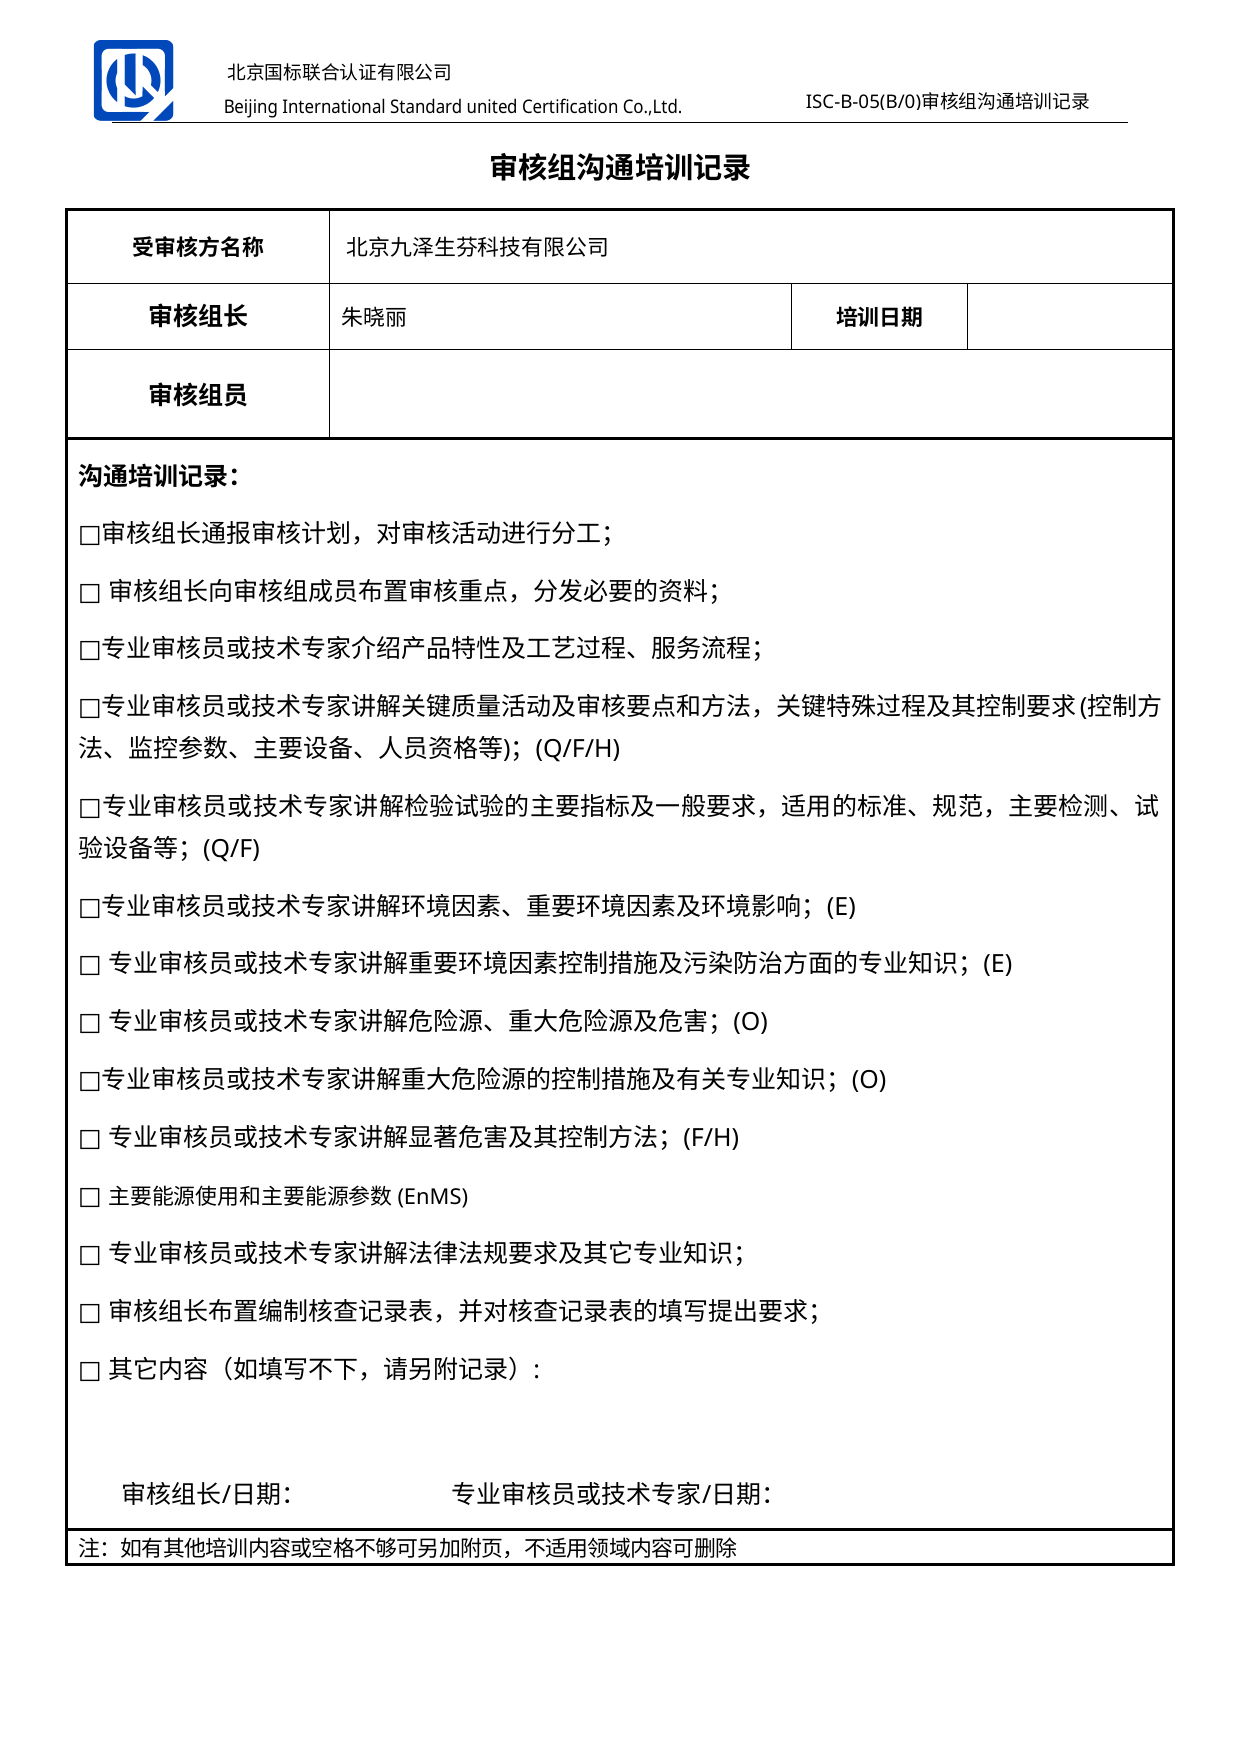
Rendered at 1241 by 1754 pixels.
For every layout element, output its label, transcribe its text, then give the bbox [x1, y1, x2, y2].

table_cell 审核组员 [68, 350, 329, 437]
table_cell 朱晓丽 [330, 284, 791, 349]
table_cell 注：如有其他培训内容或空格不够可另加附页，不适用领域内容可删除 [68, 1531, 1172, 1563]
table_cell [968, 284, 1172, 349]
table_cell 审核组长 [68, 284, 329, 349]
picture [93, 40, 174, 121]
table_cell [330, 350, 1172, 437]
table_header 北京九泽生芬科技有限公司 [330, 211, 1172, 282]
table_cell 培训日期 [792, 284, 967, 349]
table_header 受审核方名称 [68, 211, 329, 282]
text 审核组沟通培训记录 [112, 144, 1128, 186]
table_cell 沟通培训记录： □审核组长通报审核计划，对审核活动进行分工； □ 审核组长向审核组成员布置审核重点，分发必要的资料； □专业审核员或技术专家介绍产品特性及工艺过程、服务流程； □专业审核员或技术专家讲解关键质量活动及审核要点和方法，关键特殊过程及其控制要求(控制方法、监控参数、主要设备、人员资格等)；(Q/F/H) □专业审核员或技术专家讲解检验试验的主要指标及一般要求，适用的标准、规范，主要检测、试验设备等；(Q/F) □专业审核员或技术专家讲解环境因素、重要环境因素及环境影响；(E) □ 专业审核员或技术专家讲解重要环境因素控制措施及污染防治方面的专业知识；(E) □ 专业审核员或技术专家讲解危险源、重大危险源及危害；(O) □专业审核员或技术专家讲解重大危险源的控制措施及有关专业知识；(O) □ 专业审核员或技术专家讲解显著危害及其控制方法；(F/H) □ 主要能源使用和主要能源参数 (EnMS) □ 专业审核员或技术专家讲解法律法规要求及其它专业知识； □ 审核组长布置编制核查记录表，并对核查记录表的填写提出要求； □ 其它内容（如填写不下，请另附记录）: 审核组长/日期： 专业审核员或技术专家/日期： [68, 440, 1172, 1528]
